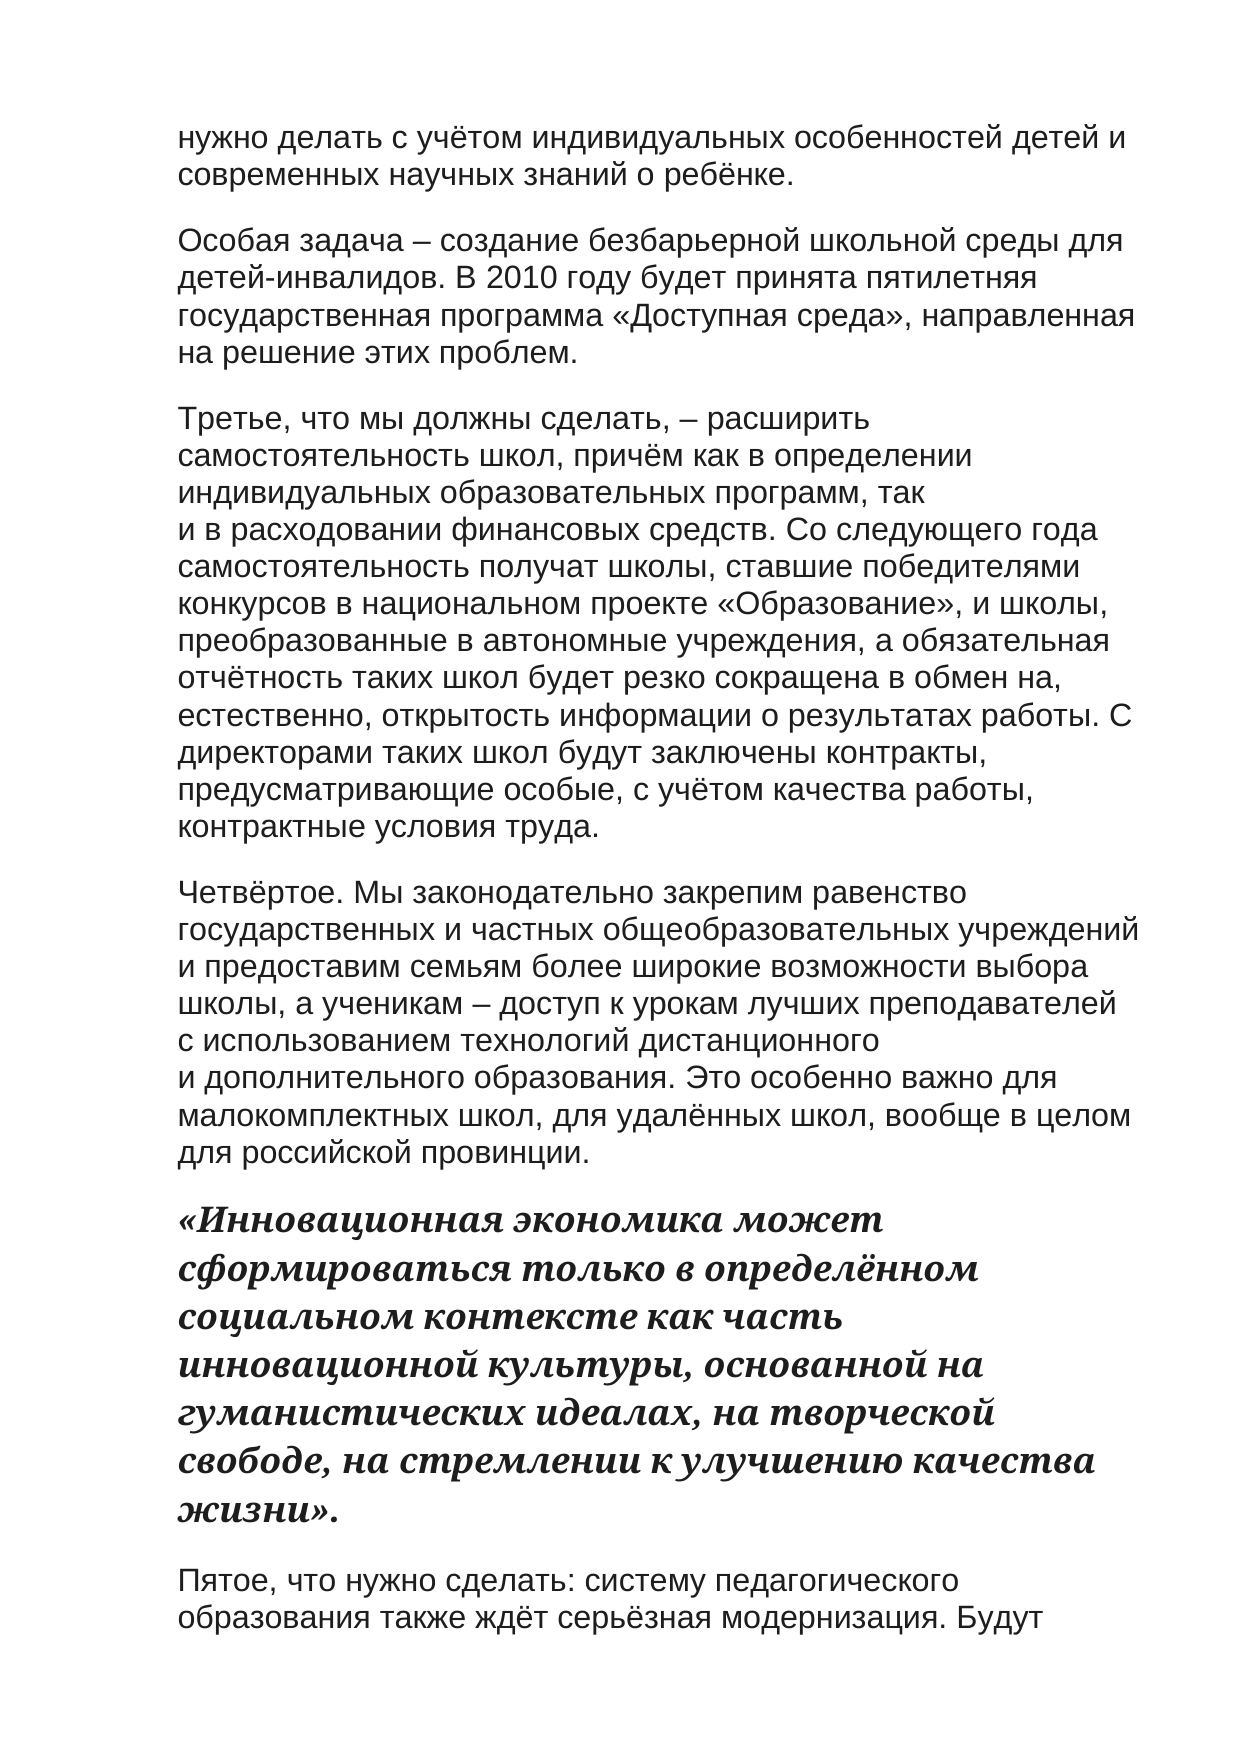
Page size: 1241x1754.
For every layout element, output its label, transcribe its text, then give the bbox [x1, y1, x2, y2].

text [177, 118, 1152, 192]
text Третье, что мы должны сделать, – расширить самостоятельность школ, причём как в определении индивидуальных образовательных программ, так и в расходовании финансовых средств. Со следующего года самостоятельность получат школы, ставшие победителями конкурсов в национальном проекте «Образование», и школы, преобразованные в автономные учреждения, а обязательная отчётность таких школ будет резко сокращена в обмен на, естественно, открытость информации о результатах работы. С директорами таких школ будут заключены контракты, предусматривающие особые, с учётом качества работы, контрактные условия труда. [177, 399, 1152, 844]
text «Инновационная экономика может сформироваться только в определённом социальном контексте как часть инновационной культуры, основанной на гуманистических идеалах, на творческой свободе, на стремлении к улучшению качества жизни». [177, 1195, 1152, 1532]
text Особая задача – создание безбарьерной школьной среды для детей-инвалидов. В 2010 году будет принята пятилетняя государственная программа «Доступная среда», направленная на решение этих проблем. [177, 221, 1152, 370]
text Четвёртое. Мы законодательно закрепим равенство государственных и частных общеобразовательных учреждений и предоставим семьям более широкие возможности выбора школы, а ученикам – доступ к урокам лучших преподавателей с использованием технологий дистанционного и дополнительного образования. Это особенно важно для малокомплектных школ, для удалённых школ, вообще в целом для российской провинции. [177, 873, 1152, 1170]
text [177, 1562, 1152, 1636]
